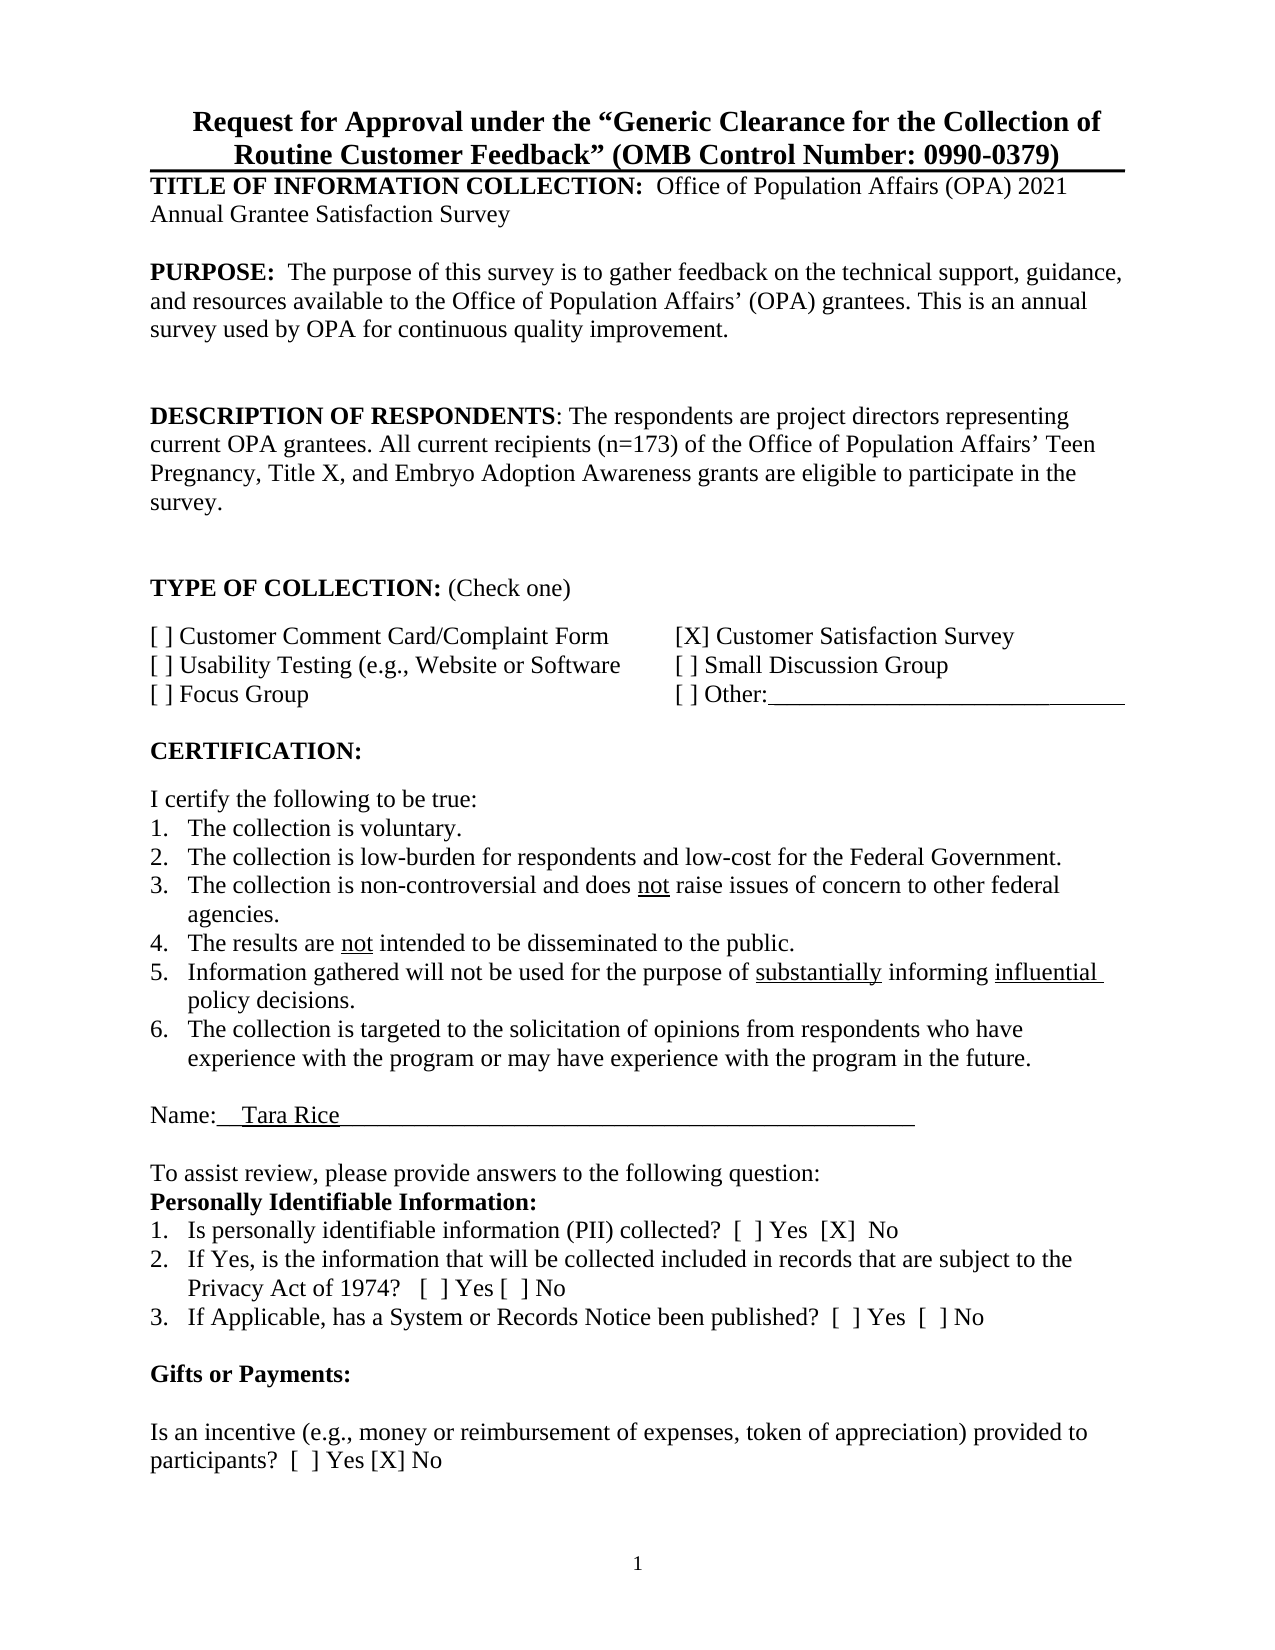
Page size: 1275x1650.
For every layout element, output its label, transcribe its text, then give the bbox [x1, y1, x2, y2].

list Information gathered will not be used for the purpose of substantially informing influential policy decisions. [150, 957, 1125, 1014]
text TITLE OF INFORMATION COLLECTION: Office of Population Affairs (OPA) 2021 Annual Grantee Satisfaction Survey [150, 173, 1125, 228]
text Name:__Tara Rice______________________________________________ [150, 1100, 1125, 1129]
text [ ] Customer Comment Card/Complaint Form [X] Customer Satisfaction Survey [150, 621, 1125, 650]
text PURPOSE: The purpose of this survey is to gather feedback on the technical support, guidance, and resources available to the Office of Population Affairs’ (OPA) grantees. This is an annual survey used by OPA for continuous quality improvement. [150, 257, 1125, 343]
list The collection is low-burden for respondents and low-cost for the Federal Government. [150, 842, 1125, 870]
list If Yes, is the information that will be collected included in records that are subject to the Privacy Act of 1974? [ ] Yes [ ] No [150, 1244, 1125, 1302]
text CERTIFICATION: [150, 736, 1125, 765]
list If Applicable, has a System or Records Notice been published? [ ] Yes [ ] No [150, 1302, 1125, 1330]
list Is personally identifiable information (PII) collected? [ ] Yes [X] No [150, 1215, 1125, 1244]
subtitle Request for Approval under the “Generic Clearance for the Collection of Routine Customer Feedback” (OMB Control Number: 0990-0379) [150, 104, 1144, 171]
list The collection is non-controversial and does not raise issues of concern to other federal agencies. [150, 870, 1125, 928]
text [ ] Focus Group [ ] Other: ______________________ [150, 679, 1125, 707]
text Personally Identifiable Information: [150, 1187, 1125, 1215]
text Is an incentive (e.g., money or reimbursement of expenses, token of appreciation) provided to participants? [ ] Yes [X] No [150, 1417, 1125, 1474]
text TYPE OF COLLECTION: (Check one) [150, 573, 1125, 602]
text I certify the following to be true: [150, 784, 1125, 813]
list The results are not intended to be disseminated to the public. [150, 928, 1125, 957]
list The collection is targeted to the solicitation of opinions from respondents who have experience with the program or may have experience with the program in the future. [150, 1014, 1125, 1072]
list The collection is voluntary. [150, 813, 1125, 842]
text DESCRIPTION OF RESPONDENTS: The respondents are project directors representing current OPA grantees. All current recipients (n=173) of the Office of Population Affairs’ Teen Pregnancy, Title X, and Embryo Adoption Awareness grants are eligible to participate in the survey. [150, 401, 1125, 516]
text To assist review, please provide answers to the following question: [150, 1158, 1125, 1187]
list Gifts or Payments: [150, 1359, 1125, 1388]
text [ ] Usability Testing (e.g., Website or Software [ ] Small Discussion Group [150, 650, 1125, 679]
